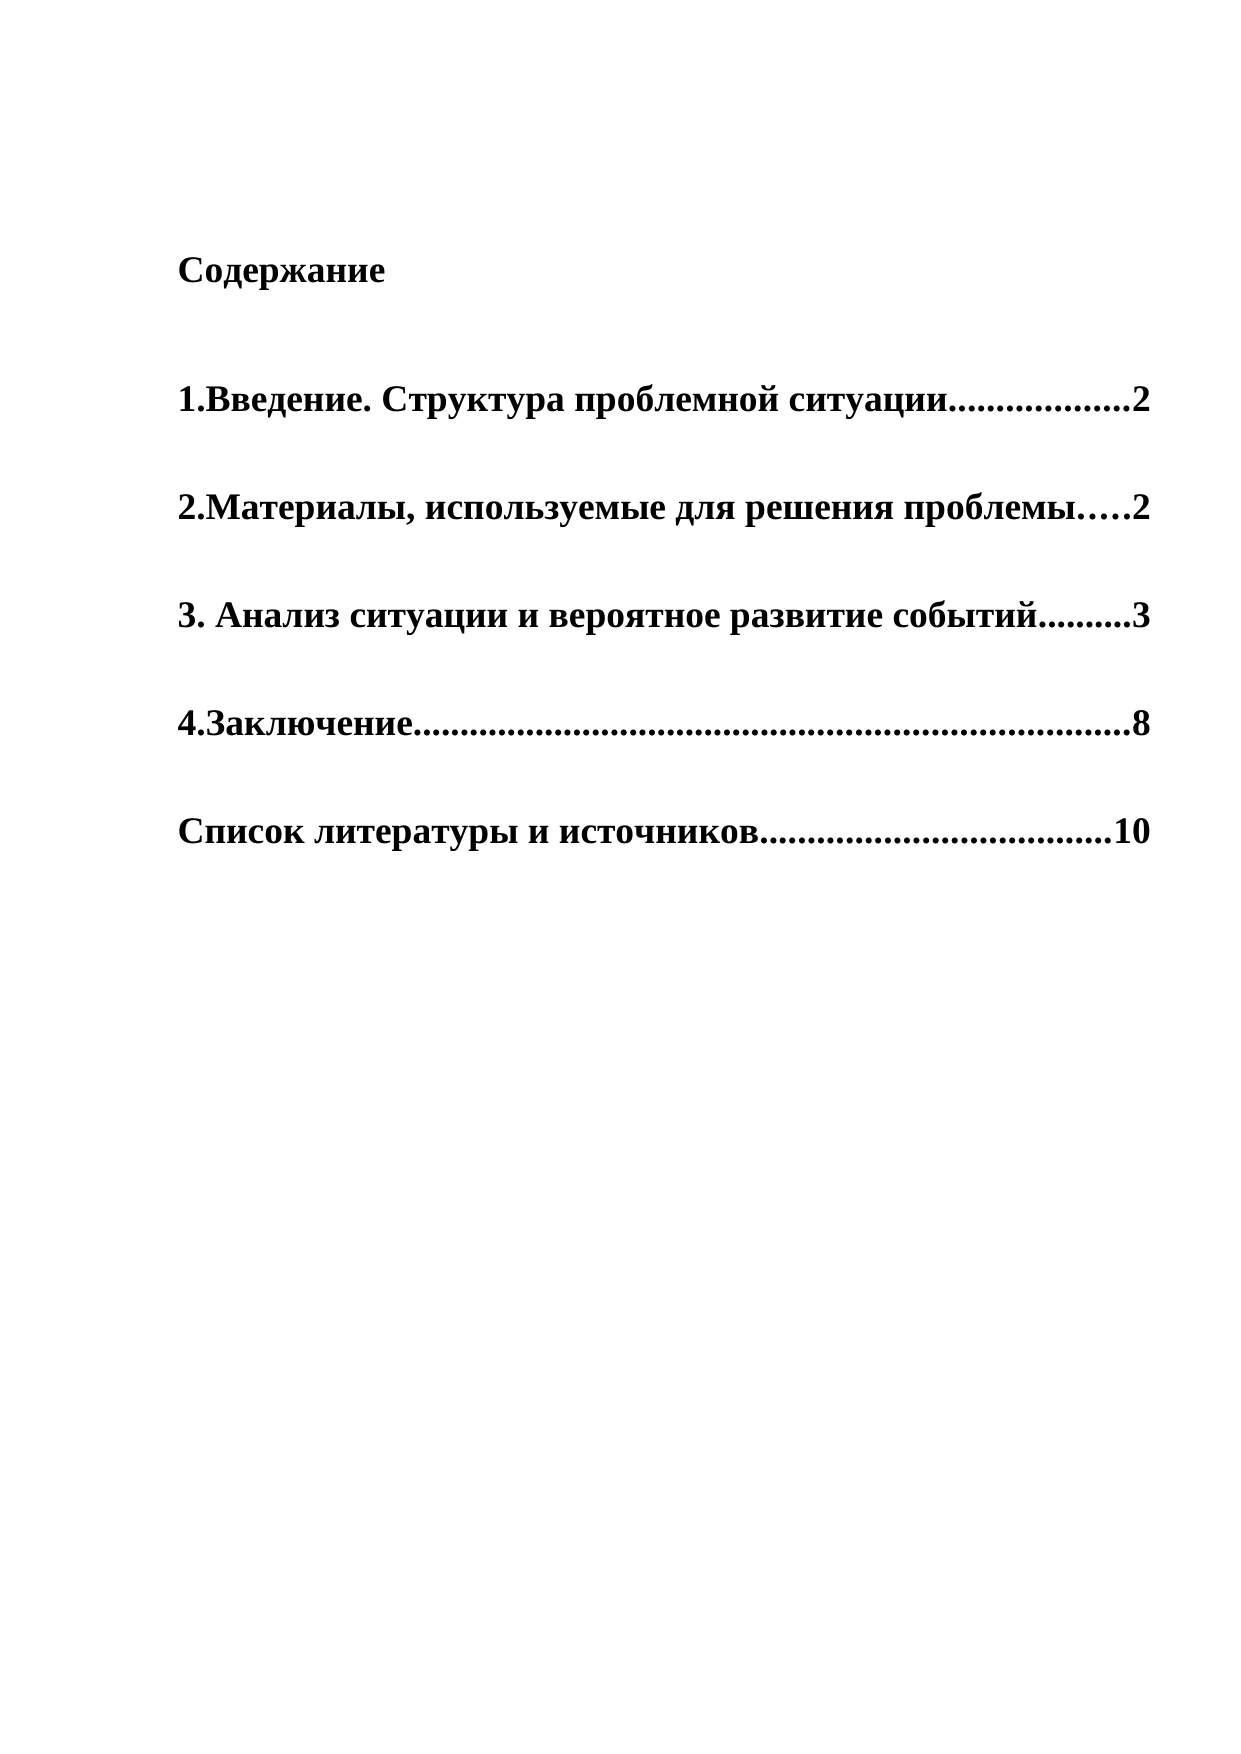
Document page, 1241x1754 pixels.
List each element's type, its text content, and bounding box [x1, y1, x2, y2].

text 2.Материалы, используемые для решения проблемы 2 [177, 485, 1152, 528]
text 1.Введение. Структура проблемной ситуации 2 [177, 377, 1152, 420]
text 3. Анализ ситуации и вероятное развитие событий 3 [177, 592, 1152, 636]
text Содержание [177, 247, 1152, 291]
text Список литературы и источников 10 [177, 808, 1152, 851]
text 4.Заключение 8 [177, 700, 1152, 743]
